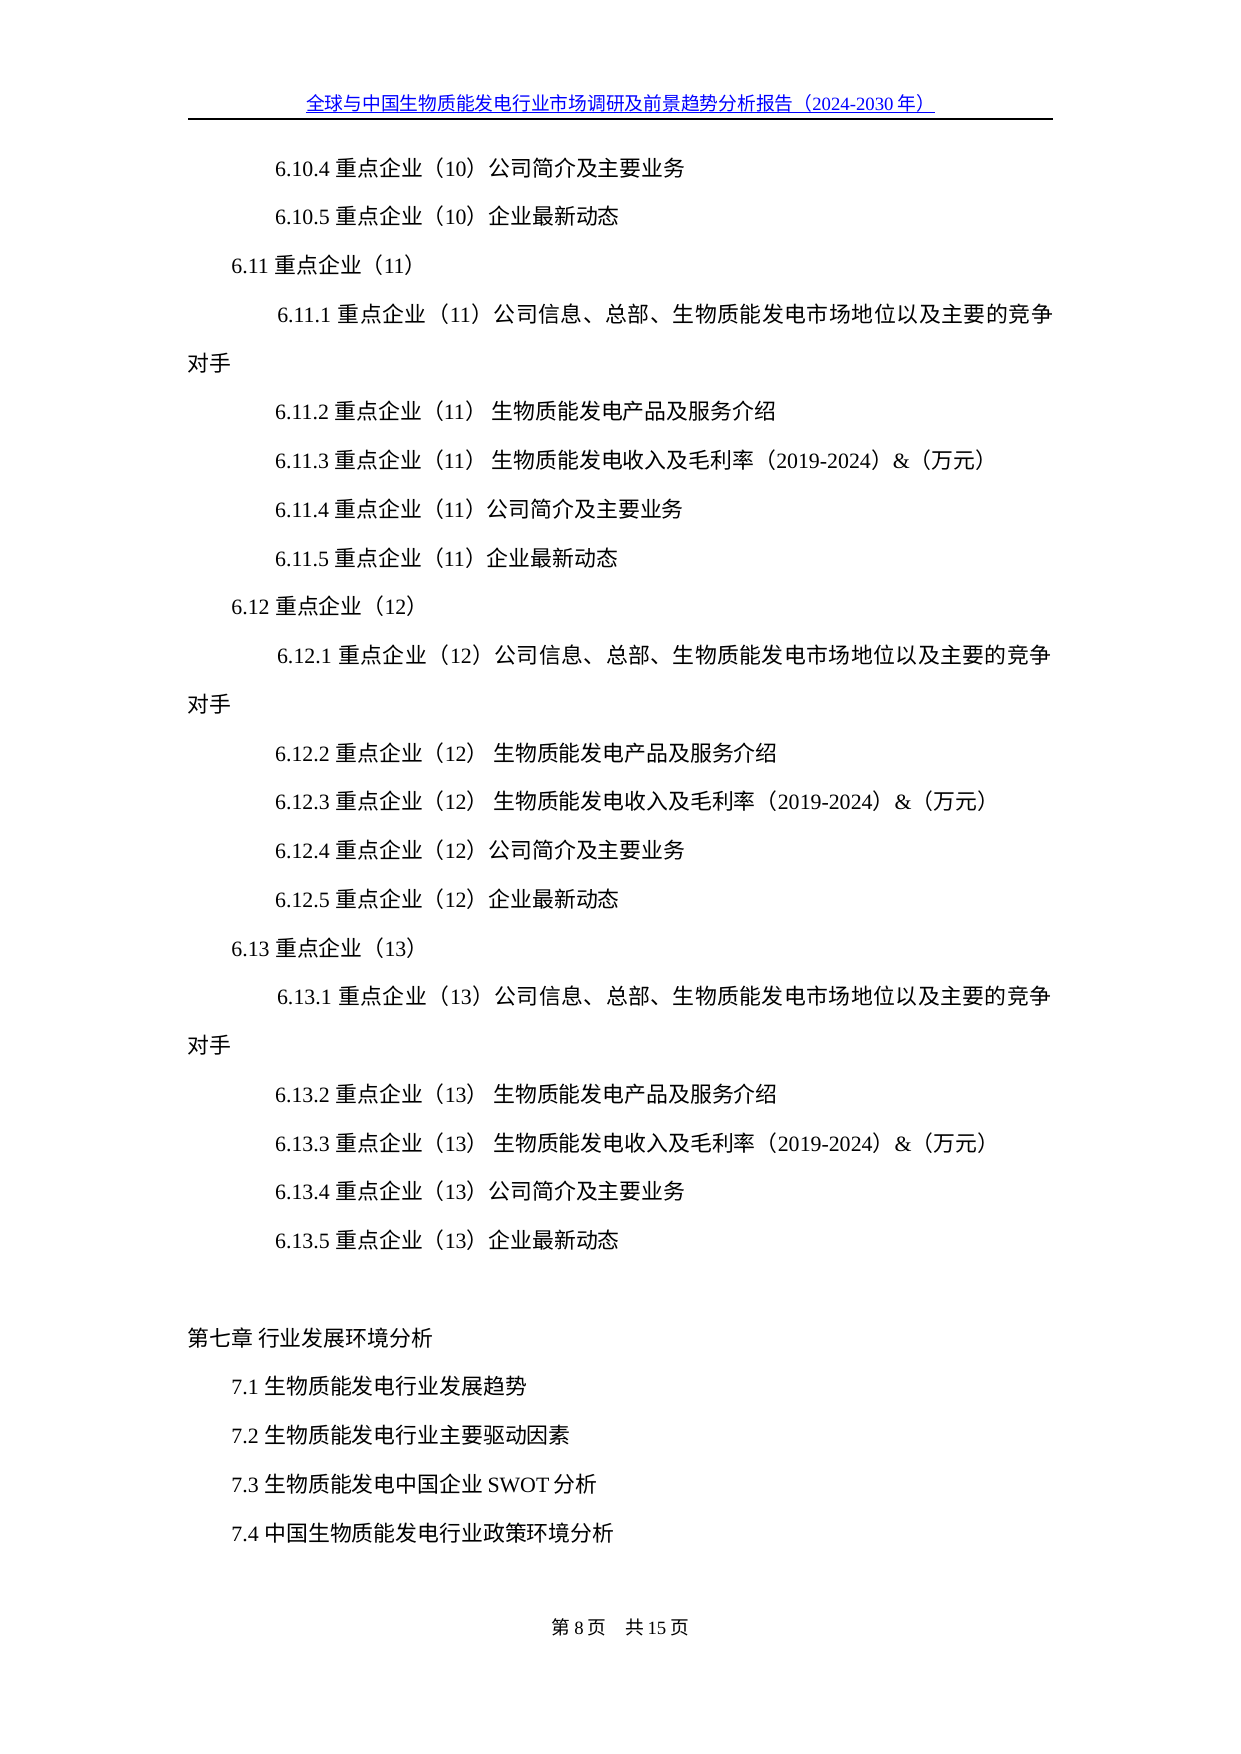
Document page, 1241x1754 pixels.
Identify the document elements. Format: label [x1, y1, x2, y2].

text [187, 150, 1053, 1548]
